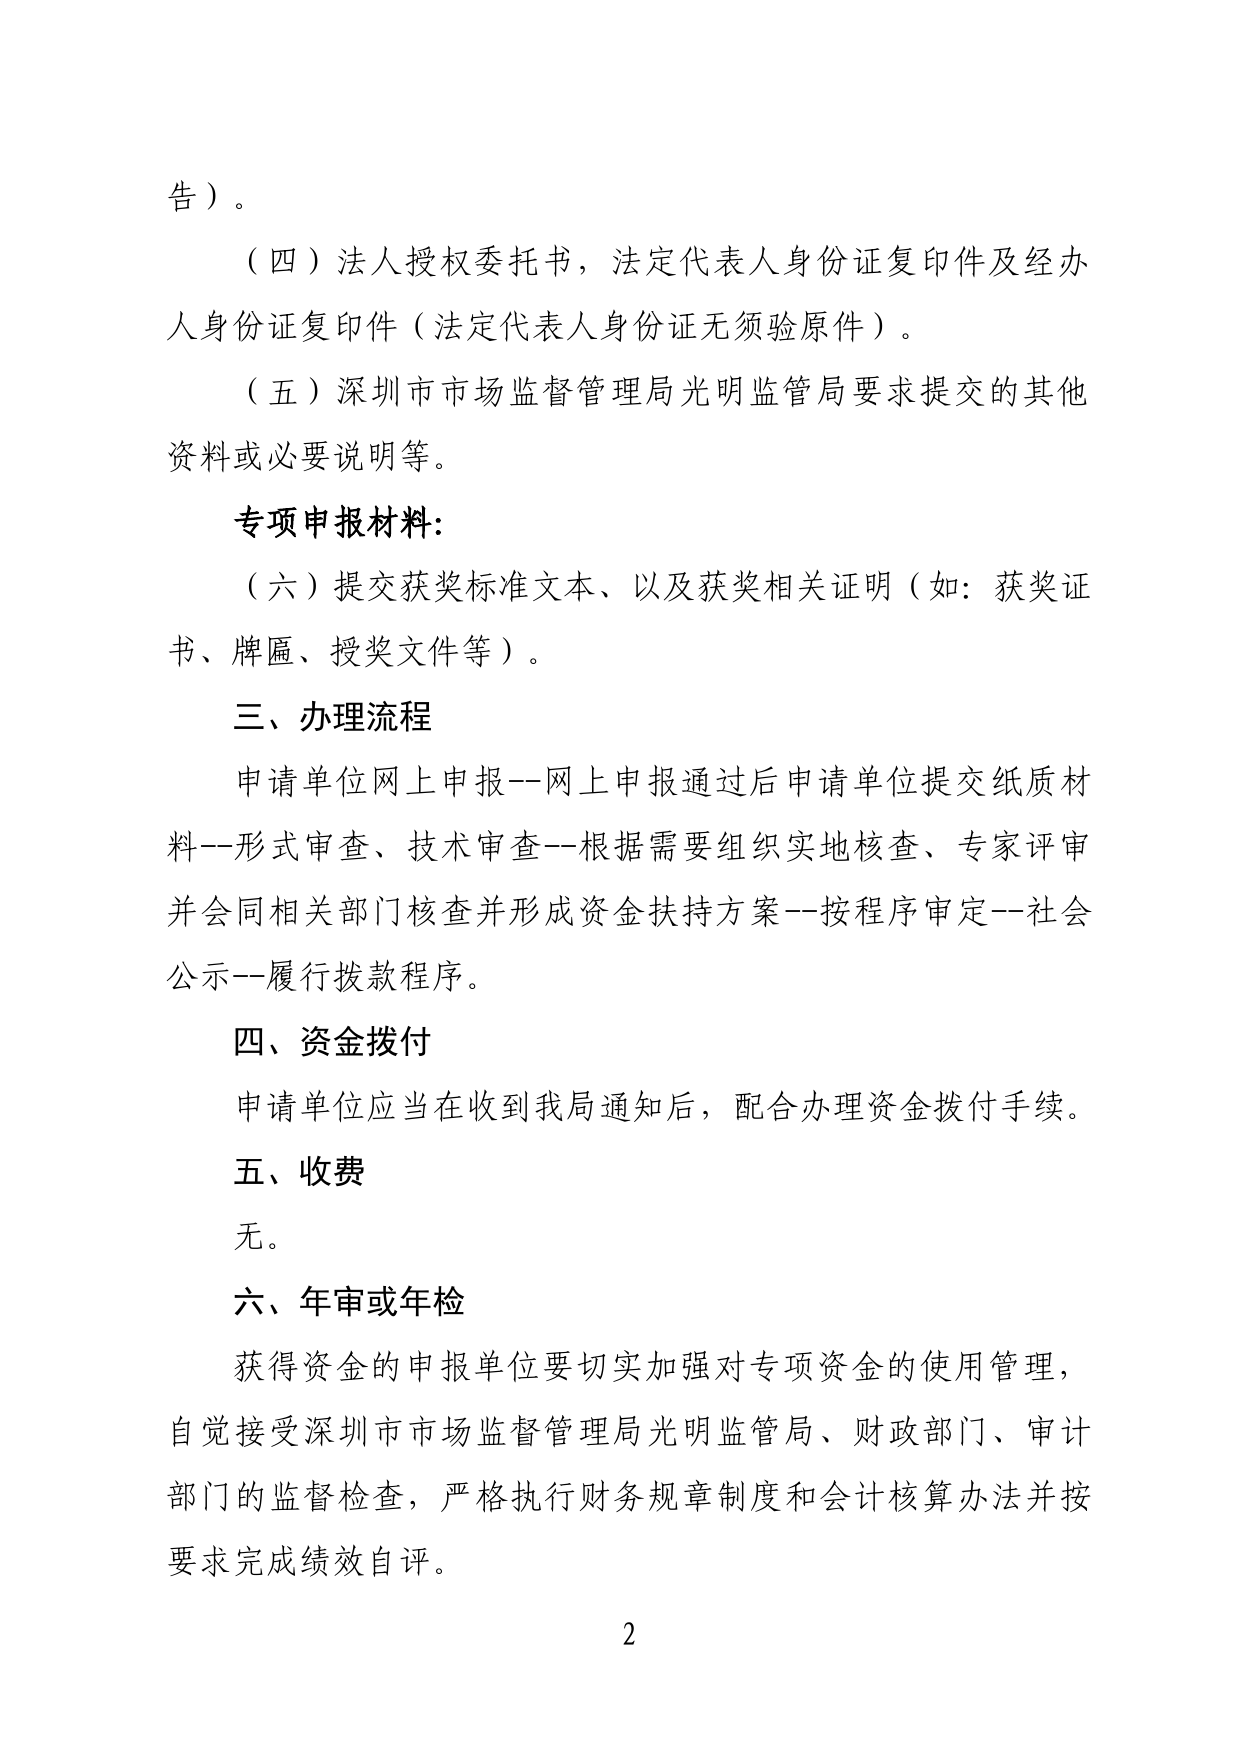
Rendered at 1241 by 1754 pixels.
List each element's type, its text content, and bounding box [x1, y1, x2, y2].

text 六、年审或年检 [165, 1267, 1093, 1332]
text 专项申报材料： [165, 487, 1093, 552]
text 三、办理流程 [165, 682, 1093, 747]
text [165, 162, 1093, 227]
text 获得资金的申报单位要切实加强对专项资金的使用管理，自觉接受深圳市市场监督管理局光明监管局、财政部门、审计部门的监督检查，严格执行财务规章制度和会计核算办法并按要求完成绩效自评。 [165, 1332, 1093, 1592]
text 申请单位应当在收到我局通知后，配合办理资金拨付手续。 [165, 1072, 1093, 1137]
text 五、收费 [165, 1137, 1093, 1202]
text （四）法人授权委托书，法定代表人身份证复印件及经办人身份证复印件（法定代表人身份证无须验原件）。 [165, 227, 1093, 357]
text （六）提交获奖标准文本、以及获奖相关证明（如：获奖证书、牌匾、授奖文件等）。 [165, 552, 1093, 682]
text 无。 [165, 1202, 1093, 1267]
text 四、资金拨付 [165, 1007, 1093, 1072]
text 申请单位网上申报--网上申报通过后申请单位提交纸质材料--形式审查、技术审查--根据需要组织实地核查、专家评审并会同相关部门核查并形成资金扶持方案--按程序审定--社会公示--履行拨款程序。 [165, 747, 1093, 1007]
text （五）深圳市市场监督管理局光明监管局要求提交的其他资料或必要说明等。 [165, 357, 1093, 487]
